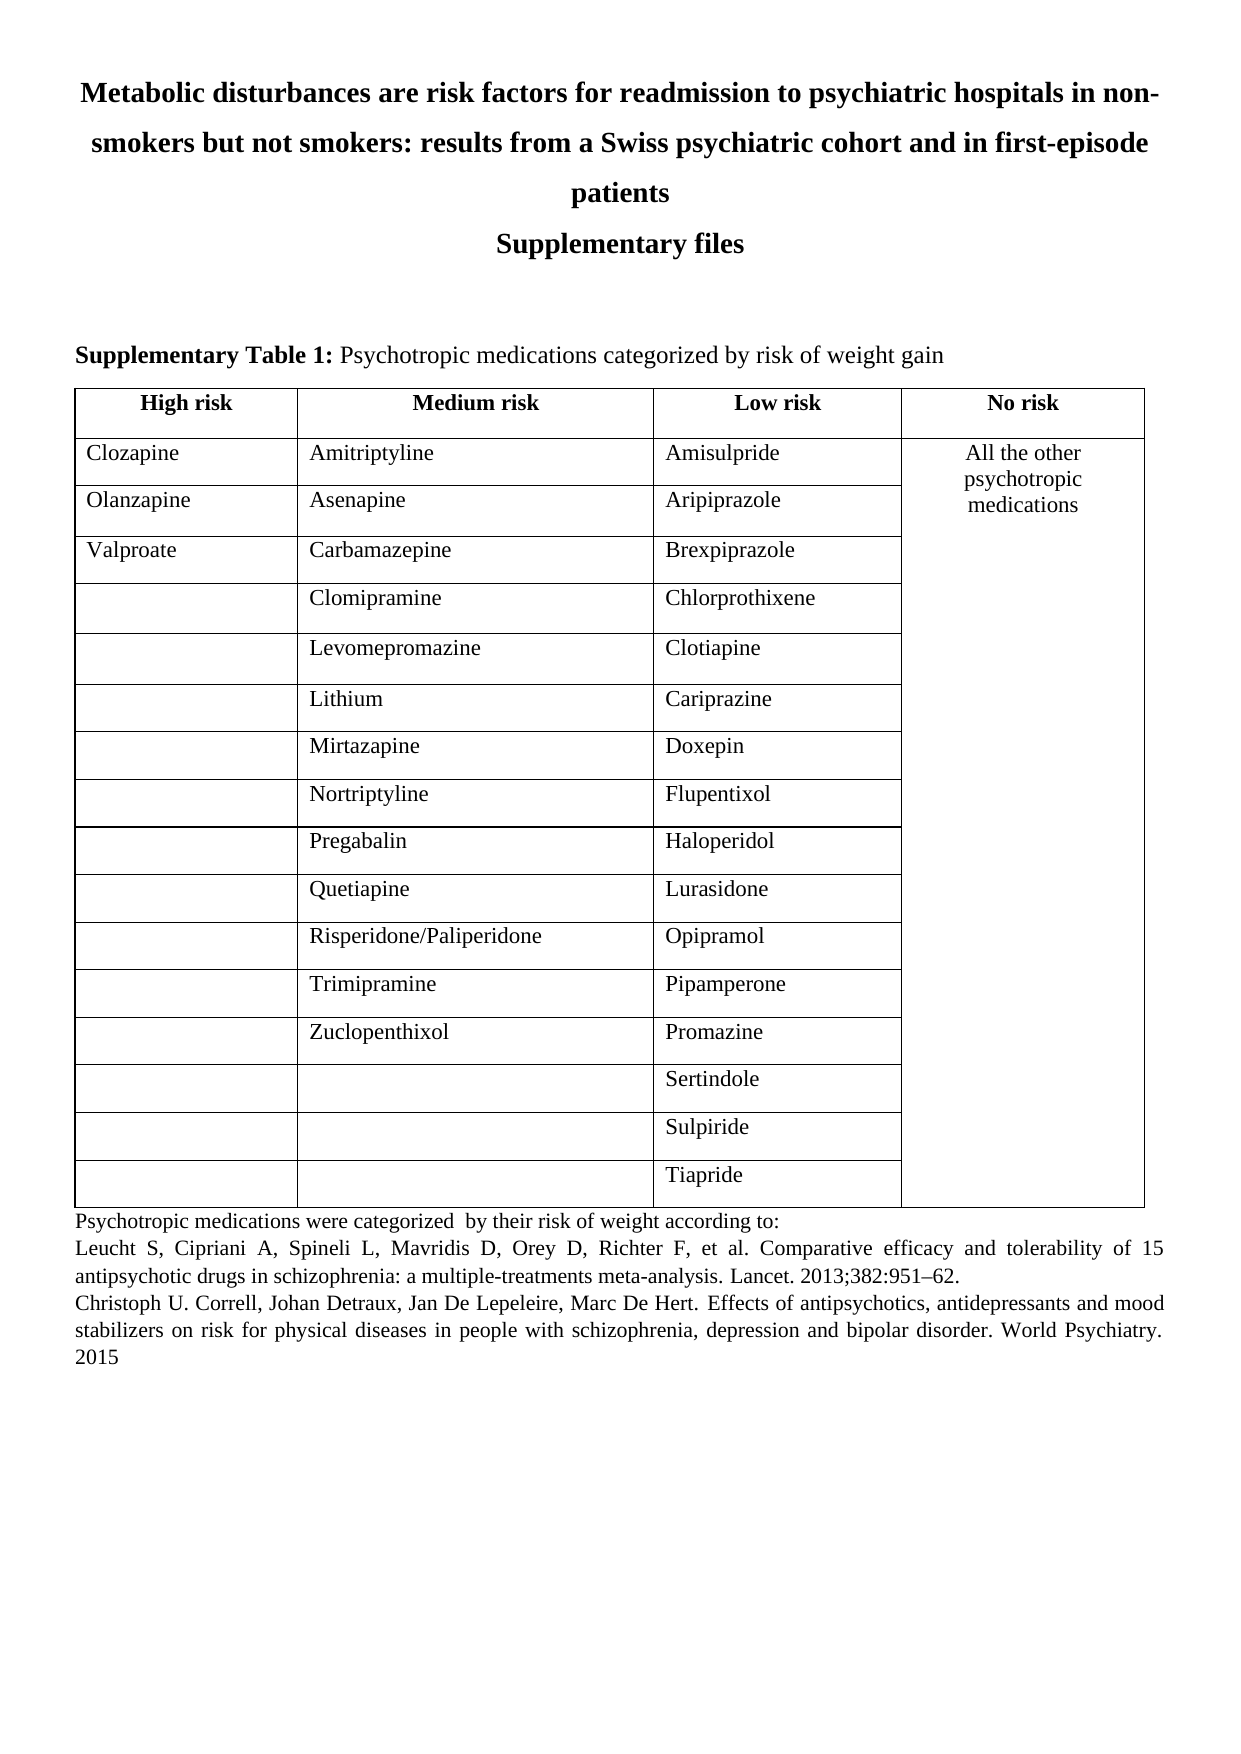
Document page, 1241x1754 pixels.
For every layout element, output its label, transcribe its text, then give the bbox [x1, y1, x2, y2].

table_cell Asenapine [298, 486, 653, 536]
table_cell Sulpiride [654, 1113, 901, 1159]
table_cell Clotiapine [654, 634, 901, 683]
table_cell Levomepromazine [298, 634, 653, 683]
table_cell [76, 970, 297, 1017]
table_cell Chlorprothixene [654, 584, 901, 633]
table_cell Valproate [76, 537, 297, 583]
table_header No risk [902, 389, 1144, 438]
table_cell [298, 1065, 653, 1112]
table_cell Quetiapine [298, 875, 653, 922]
list Supplementary files [75, 226, 1165, 259]
text Psychotropic medications were categorized by their risk of weight according to: [75, 1208, 1165, 1233]
table_cell Promazine [654, 1018, 901, 1064]
table_cell Cariprazine [654, 685, 901, 731]
text Leucht S, Cipriani A, Spineli L, Mavridis D, Orey D, Richter F, et al. Comparative efficacy and tolerability of 15 antipsychotic drugs in schizophrenia: a multiple-treatments meta-analysis. Lancet. 2013;382:951–62. [75, 1235, 1165, 1288]
table_cell Tiapride [654, 1161, 901, 1207]
table_cell Amitriptyline [298, 439, 653, 485]
table_cell [76, 875, 297, 922]
table_cell Flupentixol [654, 780, 901, 826]
table_cell Lurasidone [654, 875, 901, 922]
table_cell Clozapine [76, 439, 297, 485]
table_cell Opipramol [654, 923, 901, 969]
table_cell Haloperidol [654, 828, 901, 874]
table_cell All the other psychotropic medications [902, 439, 1144, 1207]
table_cell Pipamperone [654, 970, 901, 1017]
table_cell Lithium [298, 685, 653, 731]
table_cell [76, 732, 297, 779]
table_cell [76, 1113, 297, 1159]
table_cell Clomipramine [298, 584, 653, 633]
text Christoph U. Correll, Johan Detraux, Jan De Lepeleire, Marc De Hert. Effects of antipsychotics, antidepressants and mood stabilizers on risk for physical diseases in people with schizophrenia, depression and bipolar disorder. World Psychiatry. 2015 [75, 1290, 1165, 1369]
table_cell Trimipramine [298, 970, 653, 1017]
table_header Medium risk [298, 389, 653, 438]
table_cell [76, 923, 297, 969]
table_cell Nortriptyline [298, 780, 653, 826]
table_cell [76, 780, 297, 826]
table_cell Pregabalin [298, 828, 653, 874]
table_cell [76, 1018, 297, 1064]
table_cell Sertindole [654, 1065, 901, 1112]
table_cell [76, 584, 297, 633]
table_cell Risperidone/Paliperidone [298, 923, 653, 969]
table_cell [76, 634, 297, 683]
text Supplementary Table 1: Psychotropic medications categorized by risk of weight gain [75, 340, 1165, 368]
table_cell Aripiprazole [654, 486, 901, 536]
table_cell [76, 685, 297, 731]
table_cell Carbamazepine [298, 537, 653, 583]
table_cell Mirtazapine [298, 732, 653, 779]
table_cell Olanzapine [76, 486, 297, 536]
table_cell [76, 1065, 297, 1112]
table_cell [76, 828, 297, 874]
table_cell [298, 1161, 653, 1207]
table_cell Doxepin [654, 732, 901, 779]
list Metabolic disturbances are risk factors for readmission to psychiatric hospitals in non-smokers but not smokers: results from a Swiss psychiatric cohort and in first-episode patients [75, 75, 1165, 209]
table_header Low risk [654, 389, 901, 438]
table_cell [298, 1113, 653, 1159]
table_cell [76, 1161, 297, 1207]
table_cell Zuclopenthixol [298, 1018, 653, 1064]
table_header High risk [76, 389, 297, 438]
table_cell Brexpiprazole [654, 537, 901, 583]
table_cell Amisulpride [654, 439, 901, 485]
